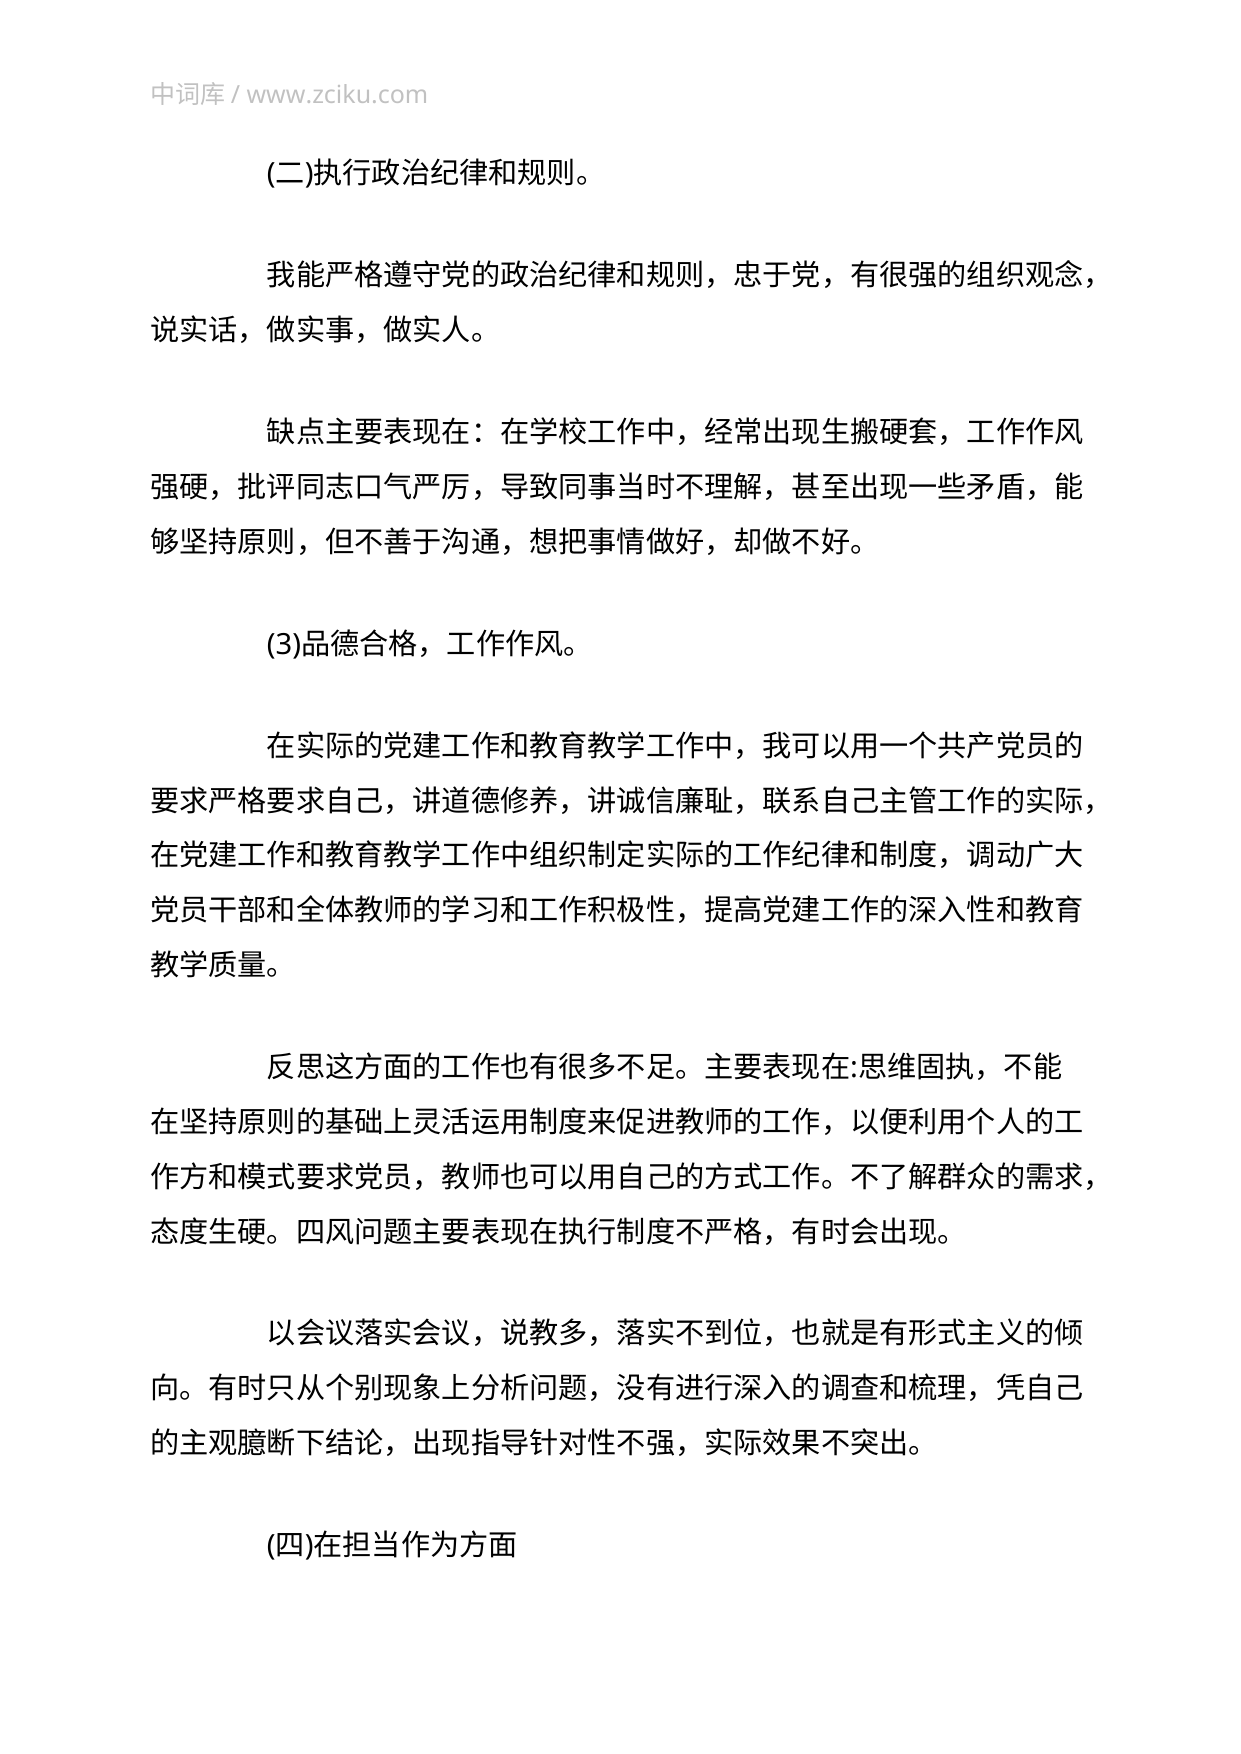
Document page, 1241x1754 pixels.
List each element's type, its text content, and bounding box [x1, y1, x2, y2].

text (二)执行政治纪律和规则。 [150, 150, 1090, 192]
text 以会议落实会议，说教多，落实不到位，也就是有形式主义的倾向。有时只从个别现象上分析问题，没有进行深入的调查和梳理，凭自己的主观臆断下结论，出现指导针对性不强，实际效果不突出。 [150, 1310, 1090, 1462]
text 我能严格遵守党的政治纪律和规则，忠于党，有很强的组织观念，说实话，做实事，做实人。 [150, 252, 1090, 349]
text 在实际的党建工作和教育教学工作中，我可以用一个共产党员的要求严格要求自己，讲道德修养，讲诚信廉耻，联系自己主管工作的实际，在党建工作和教育教学工作中组织制定实际的工作纪律和制度，调动广大党员干部和全体教师的学习和工作积极性，提高党建工作的深入性和教育教学质量。 [150, 722, 1090, 984]
text (3)品德合格，工作作风。 [150, 620, 1090, 663]
text 反思这方面的工作也有很多不足。主要表现在:思维固执，不能在坚持原则的基础上灵活运用制度来促进教师的工作，以便利用个人的工作方和模式要求党员，教师也可以用自己的方式工作。不了解群众的需求，态度生硬。四风问题主要表现在执行制度不严格，有时会出现。 [150, 1043, 1090, 1251]
text 缺点主要表现在：在学校工作中，经常出现生搬硬套，工作作风强硬，批评同志口气严厉，导致同事当时不理解，甚至出现一些矛盾，能够坚持原则，但不善于沟通，想把事情做好，却做不好。 [150, 409, 1090, 561]
text (四)在担当作为方面 [150, 1522, 1090, 1564]
